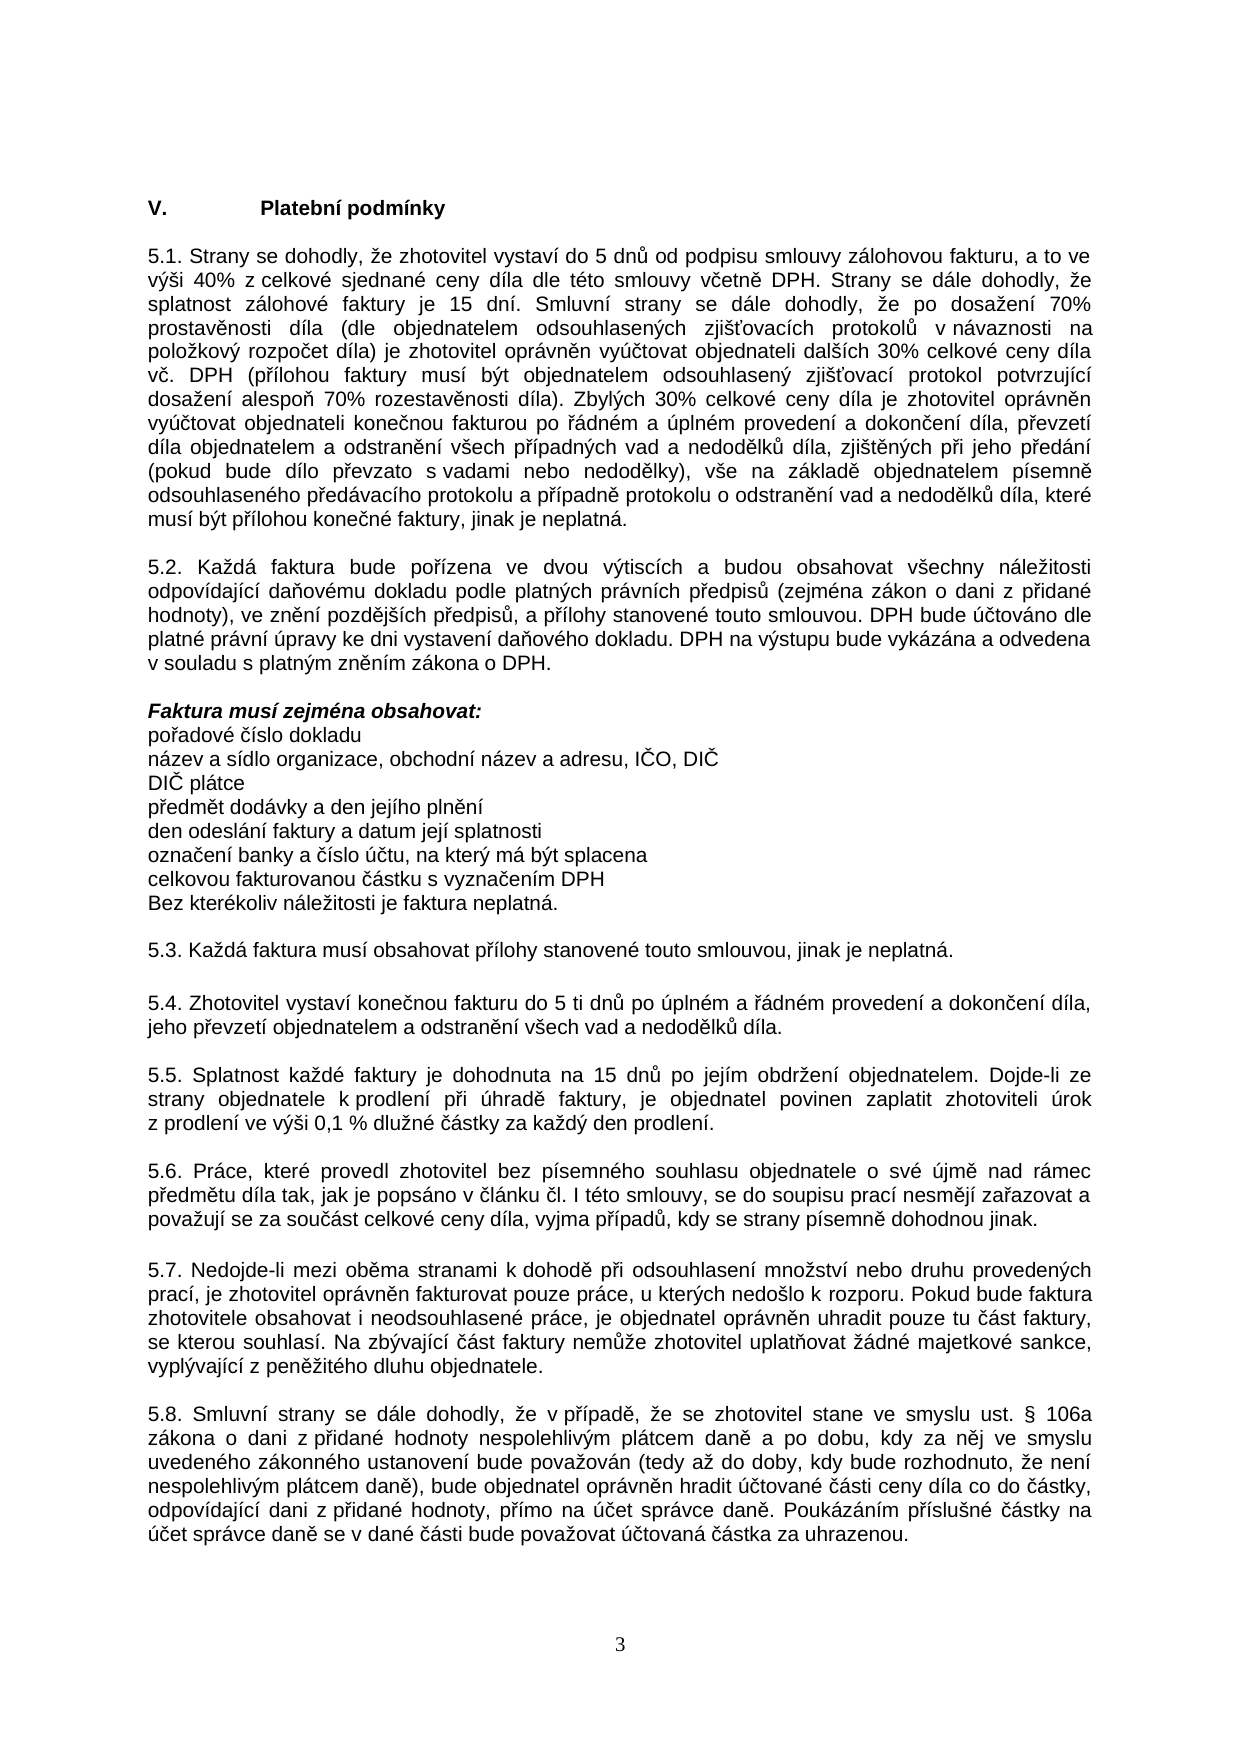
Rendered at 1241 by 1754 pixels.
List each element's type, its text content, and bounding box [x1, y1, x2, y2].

text 5.7. Nedojde-li mezi oběma stranami k dohodě při odsouhlasení množství nebo druhu provedených prací, je zhotovitel oprávněn fakturovat pouze práce, u kterých nedošlo k rozporu. Pokud bude faktura zhotovitele obsahovat i neodsouhlasené práce, je objednatel oprávněn uhradit pouze tu část faktury, se kterou souhlasí. Na zbývající část faktury nemůže zhotovitel uplatňovat žádné majetkové sankce, vyplývající z peněžitého dluhu objednatele. [148, 1258, 1093, 1378]
text 5.8. Smluvní strany se dále dohodly, že v případě, že se zhotovitel stane ve smyslu ust. § 106a zákona o dani z přidané hodnoty nespolehlivým plátcem daně a po dobu, kdy za něj ve smyslu uvedeného zákonného ustanovení bude považován (tedy až do doby, kdy bude rozhodnuto, že není nespolehlivým plátcem daně), bude objednatel oprávněn hradit účtované části ceny díla co do částky, odpovídající dani z přidané hodnoty, přímo na účet správce daně. Poukázáním příslušné částky na účet správce daně se v dané části bude považovat účtovaná částka za uhrazenou. [148, 1402, 1093, 1546]
text označení banky a číslo účtu, na který má být splacena [148, 842, 1021, 866]
text Faktura musí zejména obsahovat: [148, 699, 1021, 723]
text 5.6. Práce, které provedl zhotovitel bez písemného souhlasu objednatele o své újmě nad rámec předmětu díla tak, jak je popsáno v článku čl. I této smlouvy, se do soupisu prací nesmějí zařazovat a považují se za součást celkové ceny díla, vyjma případů, kdy se strany písemně dohodnou jinak. [148, 1159, 1093, 1231]
text předmět dodávky a den jejího plnění [148, 794, 1021, 818]
text pořadové číslo dokladu [148, 723, 1021, 747]
text celkovou fakturovanou částku s vyznačením DPH [148, 866, 1021, 890]
text 5.1. Strany se dohodly, že zhotovitel vystaví do 5 dnů od podpisu smlouvy zálohovou fakturu, a to ve výši 40% z celkové sjednané ceny díla dle této smlouvy včetně DPH. Strany se dále dohodly, že splatnost zálohové faktury je 15 dní. Smluvní strany se dále dohodly, že po dosažení 70% prostavěnosti díla (dle objednatelem odsouhlasených zjišťovacích protokolů v návaznosti na položkový rozpočet díla) je zhotovitel oprávněn vyúčtovat objednateli dalších 30% celkové ceny díla vč. DPH (přílohou faktury musí být objednatelem odsouhlasený zjišťovací protokol potvrzující dosažení alespoň 70% rozestavěnosti díla). Zbylých 30% celkové ceny díla je zhotovitel oprávněn vyúčtovat objednateli konečnou fakturou po řádném a úplném provedení a dokončení díla, převzetí díla objednatelem a odstranění všech případných vad a nedodělků díla, zjištěných při jeho předání (pokud bude dílo převzato s vadami nebo nedodělky), vše na základě objednatelem písemně odsouhlaseného předávacího protokolu a případně protokolu o odstranění vad a nedodělků díla, které musí být přílohou konečné faktury, jinak je neplatná. [148, 243, 1093, 531]
text 5.4. Zhotovitel vystaví konečnou fakturu do 5 ti dnů po úplném a řádném provedení a dokončení díla, jeho převzetí objednatelem a odstranění všech vad a nedodělků díla. [148, 991, 1093, 1039]
text DIČ plátce [148, 771, 1021, 794]
text 5.5. Splatnost každé faktury je dohodnuta na 15 dnů po jejím obdržení objednatelem. Dojde-li ze strany objednatele k prodlení při úhradě faktury, je objednatel povinen zaplatit zhotoviteli úrok z prodlení ve výši 0,1 % dlužné částky za každý den prodlení. [148, 1063, 1093, 1135]
text název a sídlo organizace, obchodní název a adresu, IČO, DIČ [148, 747, 1021, 771]
text 5.2. Každá faktura bude pořízena ve dvou výtiscích a budou obsahovat všechny náležitosti odpovídající daňovému dokladu podle platných právních předpisů (zejména zákon o dani z přidané hodnoty), ve znění pozdějších předpisů, a přílohy stanovené touto smlouvou. DPH bude účtováno dle platné právní úpravy ke dni vystavení daňového dokladu. DPH na výstupu bude vykázána a odvedena v souladu s platným zněním zákona o DPH. [148, 555, 1093, 675]
list Platební podmínky [148, 196, 1093, 219]
text 5.3. Každá faktura musí obsahovat přílohy stanovené touto smlouvou, jinak je neplatná. [148, 938, 1093, 962]
text Bez kterékoliv náležitosti je faktura neplatná. [148, 890, 1021, 914]
text den odeslání faktury a datum její splatnosti [148, 818, 1021, 842]
